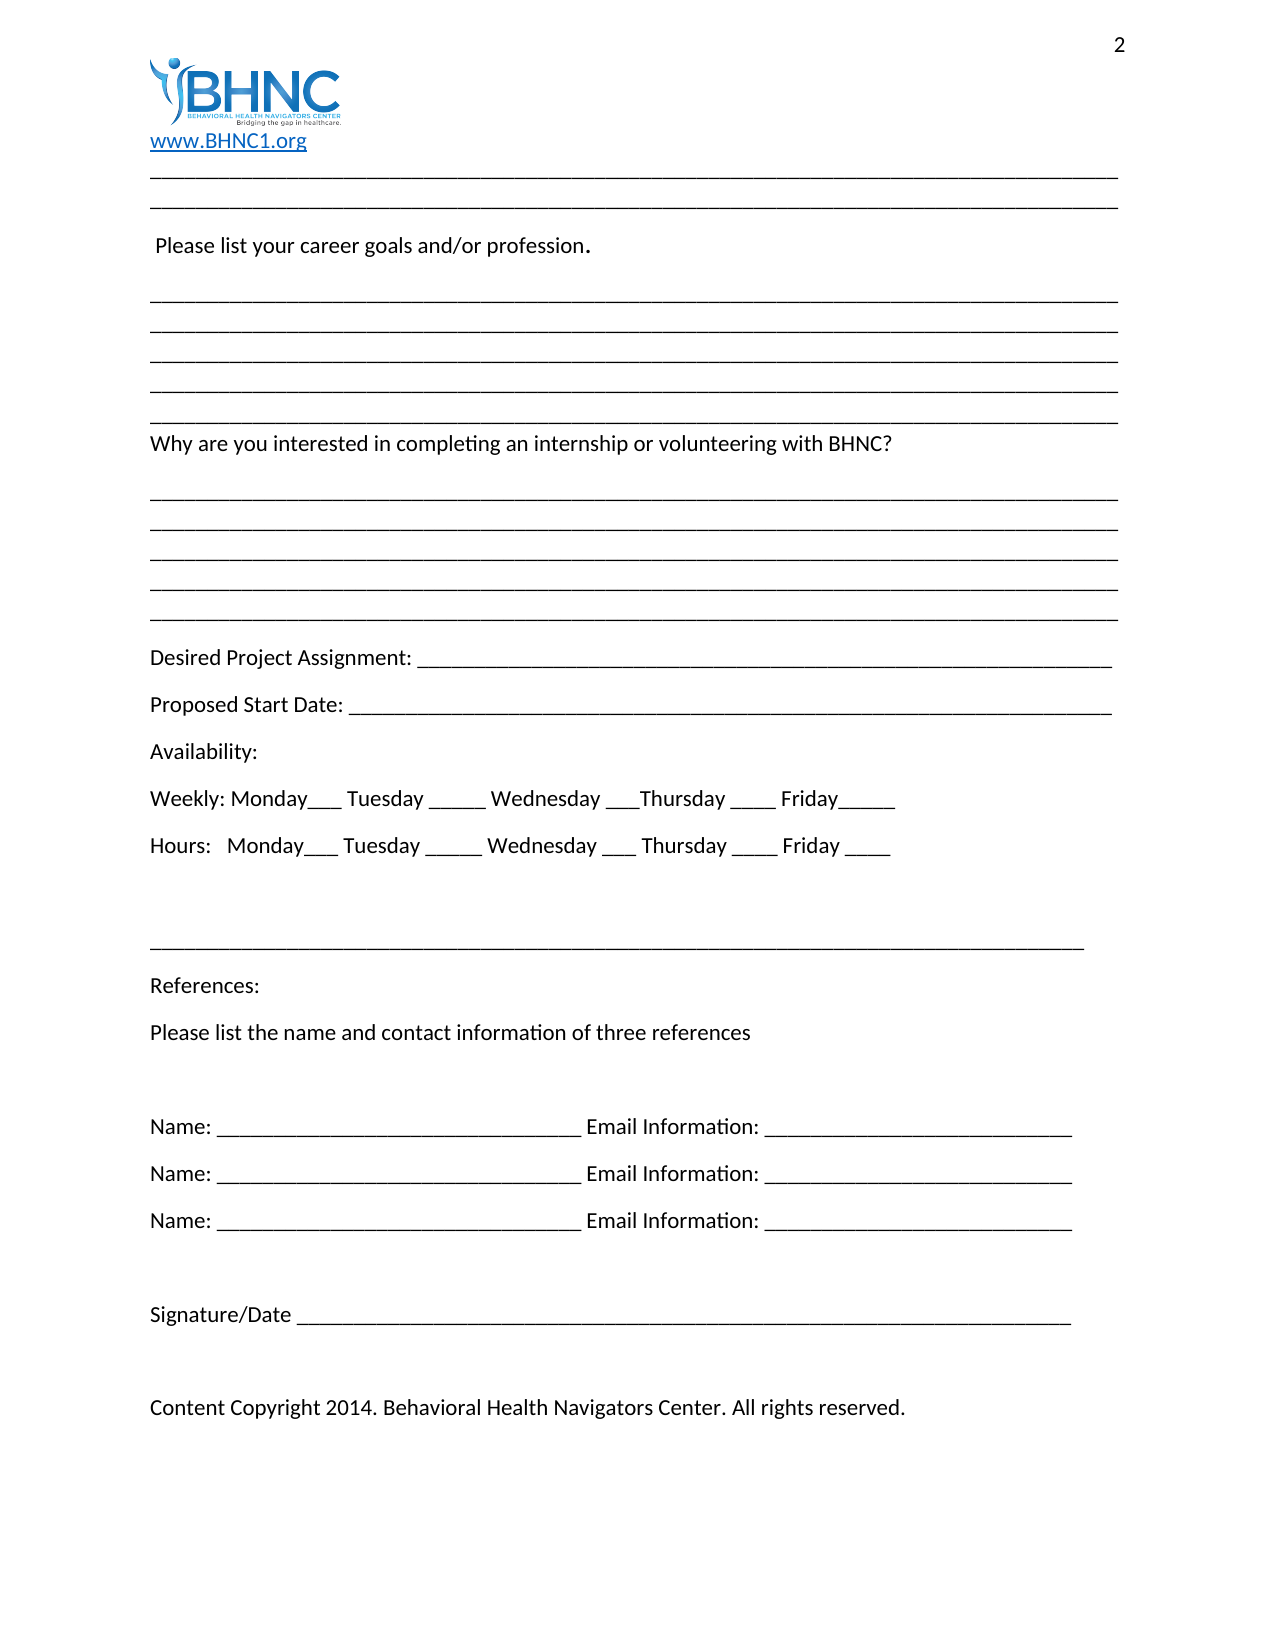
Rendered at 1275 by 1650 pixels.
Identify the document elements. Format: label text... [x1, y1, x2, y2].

text Signature/Date ____________________________________________________________________ [150, 1300, 1125, 1328]
text References: [150, 972, 1125, 1000]
text _____________________________________________________________________________________ _____________________________________________________________________________________ _____________________________________________________________________________________ _____________________________________________________________________________________ _____________________________________________________________________________________ Why are you interested in completing an internship or volunteering with BHNC? [150, 278, 1125, 457]
text Proposed Start Date: ___________________________________________________________________ [150, 690, 1125, 718]
text Hours: Monday___ Tuesday _____ Wednesday ___ Thursday ____ Friday ____ [150, 831, 1125, 859]
text Availability: [150, 737, 1125, 765]
picture [150, 58, 341, 126]
text Desired Project Assignment: _____________________________________________________________ [150, 643, 1125, 672]
text Name: ________________________________ Email Information: ___________________________ [150, 1159, 1125, 1187]
text _____________________________________________________________________________________ _____________________________________________________________________________________ [150, 154, 1125, 212]
text Name: ________________________________ Email Information: ___________________________ [150, 1112, 1125, 1140]
text Please list your career goals and/or profession. [150, 231, 1125, 259]
text __________________________________________________________________________________ [150, 925, 1125, 953]
text Content Copyright 2014. Behavioral Health Navigators Center. All rights reserved. [150, 1393, 1125, 1422]
text Please list the name and contact information of three references [150, 1018, 1125, 1047]
text Name: ________________________________ Email Information: ___________________________ [150, 1206, 1125, 1234]
text Weekly: Monday___ Tuesday _____ Wednesday ___Thursday ____ Friday_____ [150, 784, 1125, 812]
